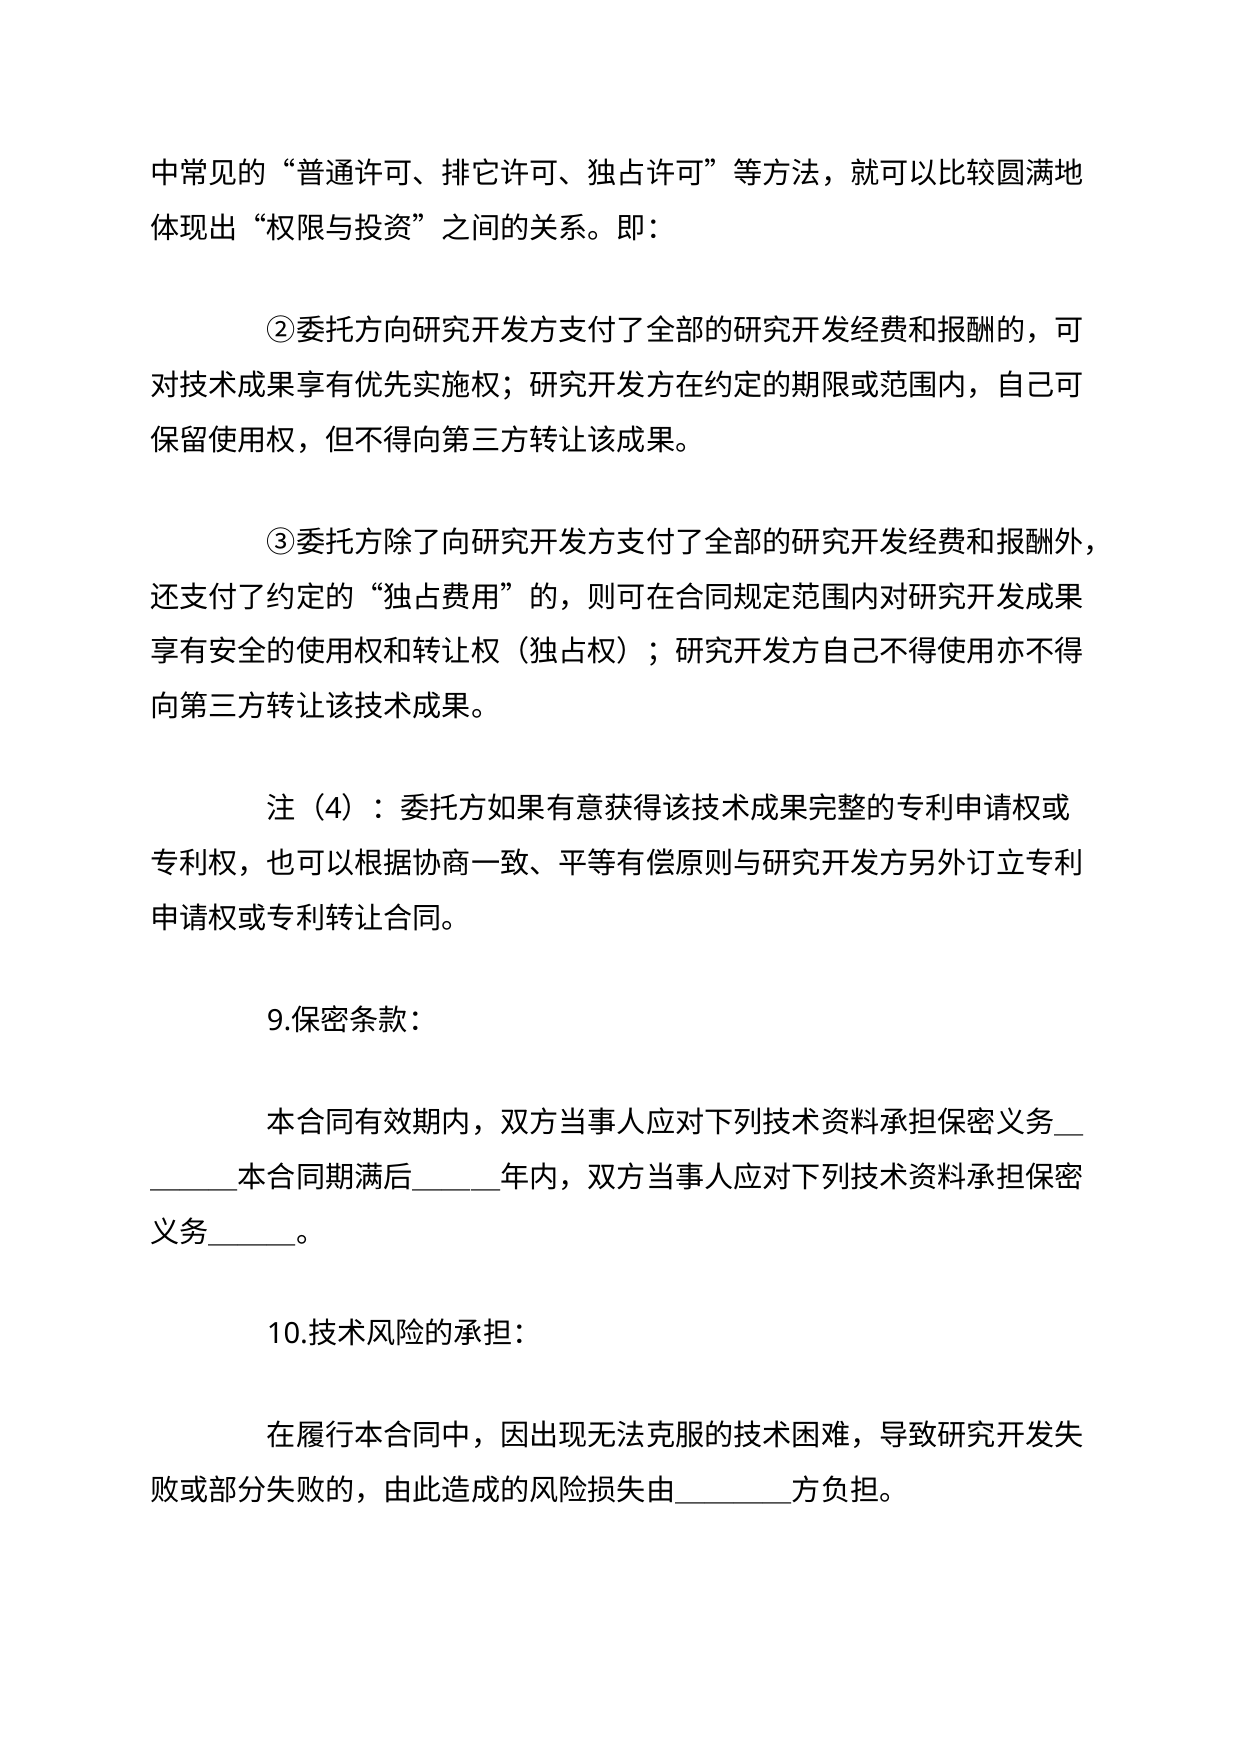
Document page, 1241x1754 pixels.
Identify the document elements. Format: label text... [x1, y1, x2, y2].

text 在履行本合同中，因出现无法克服的技术困难，导致研究开发失败或部分失败的，由此造成的风险损失由＿＿＿＿方负担。 [150, 1412, 1090, 1509]
text 10.技术风险的承担： [150, 1310, 1090, 1352]
text ③委托方除了向研究开发方支付了全部的研究开发经费和报酬外，还支付了约定的“独占费用”的，则可在合同规定范围内对研究开发成果享有安全的使用权和转让权（独占权）；研究开发方自己不得使用亦不得向第三方转让该技术成果。 [150, 518, 1090, 725]
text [150, 150, 1090, 247]
text ②委托方向研究开发方支付了全部的研究开发经费和报酬的，可对技术成果享有优先实施权；研究开发方在约定的期限或范围内，自己可保留使用权，但不得向第三方转让该成果。 [150, 307, 1090, 459]
text 本合同有效期内，双方当事人应对下列技术资料承担保密义务＿＿＿＿本合同期满后＿＿＿年内，双方当事人应对下列技术资料承担保密义务＿＿＿。 [150, 1098, 1090, 1250]
text 注（4）：委托方如果有意获得该技术成果完整的专利申请权或专利权，也可以根据协商一致、平等有偿原则与研究开发方另外订立专利申请权或专利转让合同。 [150, 785, 1090, 937]
text 9.保密条款： [150, 996, 1090, 1039]
